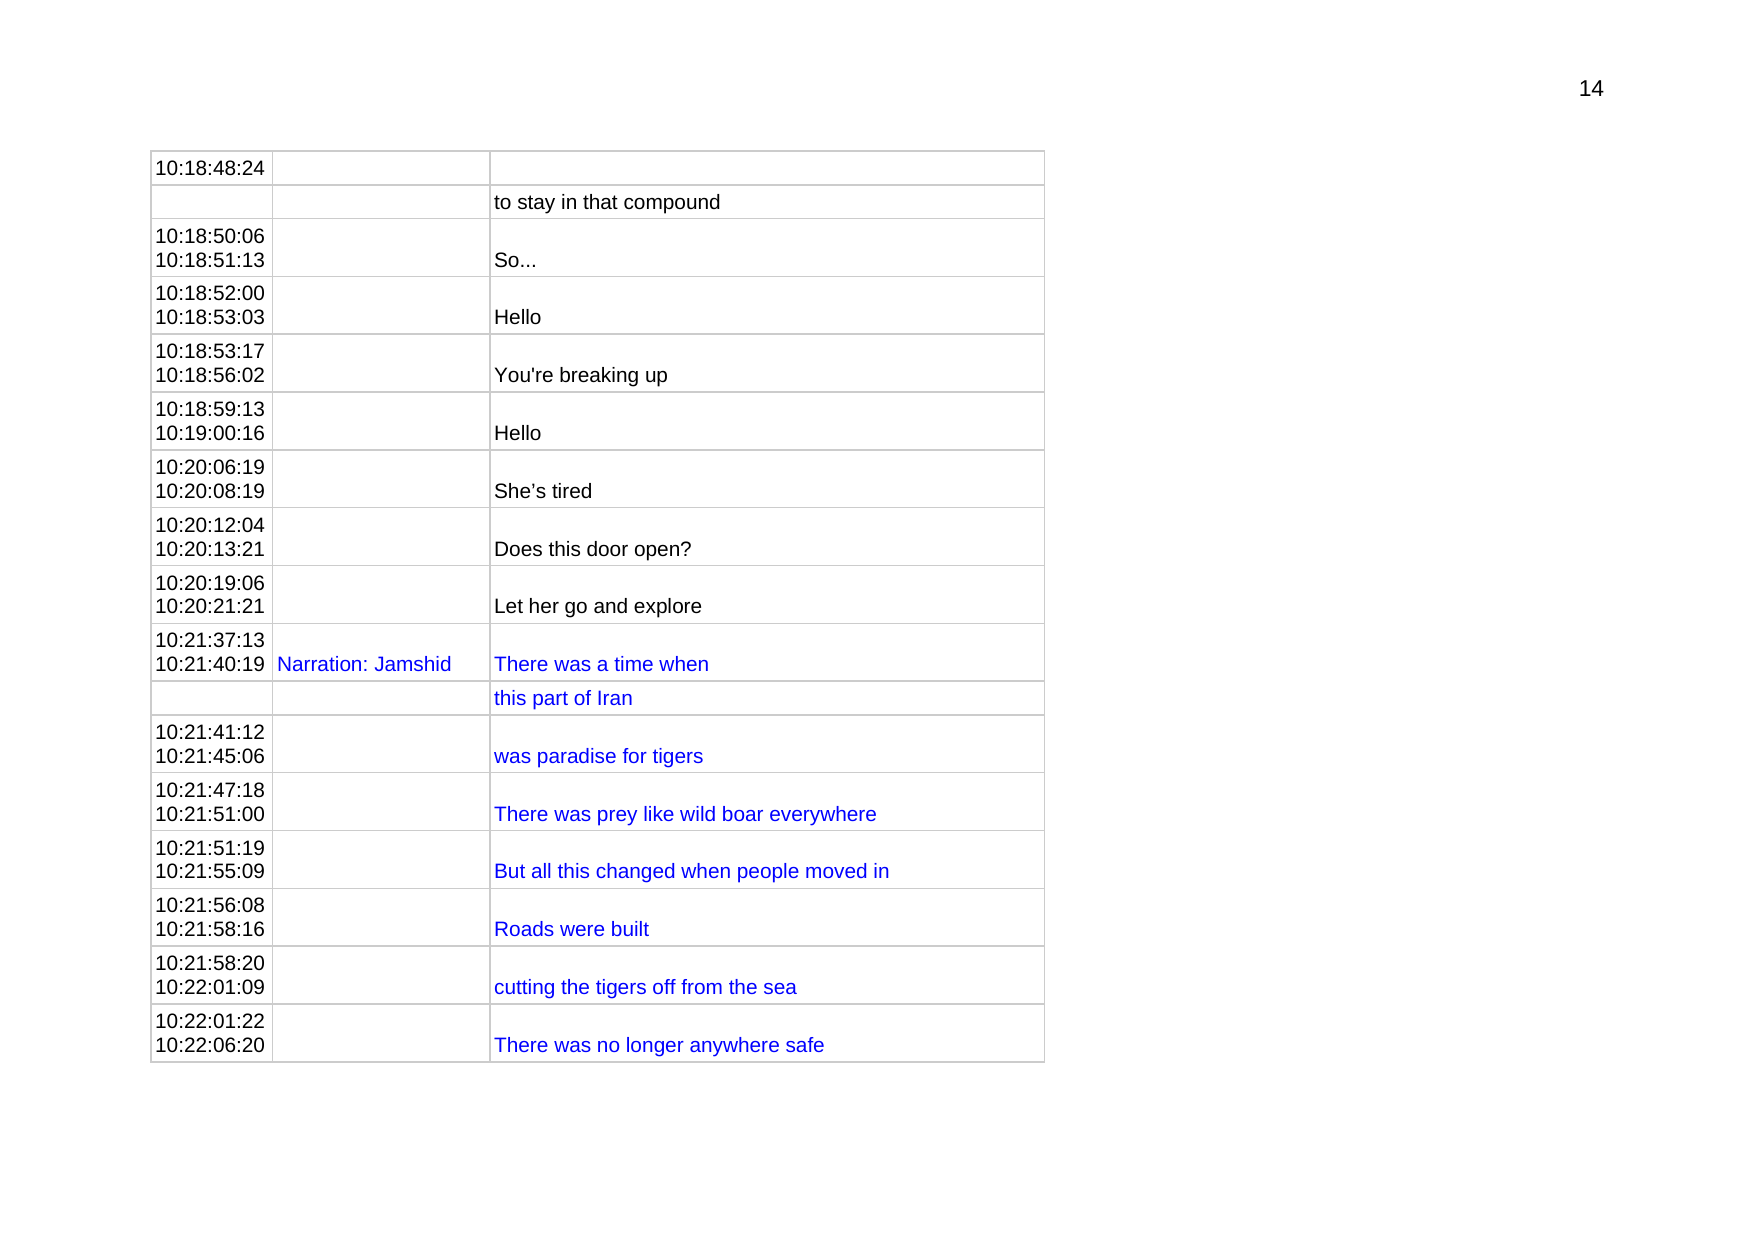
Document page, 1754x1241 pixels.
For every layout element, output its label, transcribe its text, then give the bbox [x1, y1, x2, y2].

table_cell 10:18:53:17 10:18:56:02 [152, 335, 272, 391]
table_cell But all this changed when people moved in [491, 831, 1044, 887]
table_cell 10:21:41:12 10:21:45:06 [152, 716, 272, 772]
table_cell There was no longer anywhere safe [491, 1005, 1044, 1061]
table_cell [152, 186, 272, 218]
table_cell [273, 335, 489, 391]
table_cell [273, 1005, 489, 1061]
table_cell Roads were built [491, 889, 1044, 945]
table_cell [152, 682, 272, 714]
table_cell [273, 508, 489, 564]
table_cell 10:22:01:22 10:22:06:20 [152, 1005, 272, 1061]
table_cell 10:20:19:06 10:20:21:21 [152, 566, 272, 622]
table_cell was paradise for tigers [491, 716, 1044, 772]
table_cell 10:20:06:19 10:20:08:19 [152, 451, 272, 507]
table_cell 10:21:51:19 10:21:55:09 [152, 831, 272, 887]
table_cell to stay in that compound [491, 186, 1044, 218]
table_cell 10:20:12:04 10:20:13:21 [152, 508, 272, 564]
table_cell Let her go and explore [491, 566, 1044, 622]
table_cell [273, 186, 489, 218]
table_cell [273, 947, 489, 1003]
table_cell 10:21:58:20 10:22:01:09 [152, 947, 272, 1003]
table_cell Hello [491, 277, 1044, 333]
table_cell 10:18:52:00 10:18:53:03 [152, 277, 272, 333]
table_cell [273, 152, 489, 184]
table_cell [273, 773, 489, 830]
table_cell 10:21:37:13 10:21:40:19 [152, 624, 272, 680]
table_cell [491, 152, 1044, 184]
table_cell 10:21:56:08 10:21:58:16 [152, 889, 272, 945]
table_cell 10:18:50:06 10:18:51:13 [152, 219, 272, 276]
table_cell 10:18:59:13 10:19:00:16 [152, 393, 272, 449]
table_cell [152, 152, 272, 184]
table_cell There was a time when [491, 624, 1044, 680]
table_cell [273, 682, 489, 714]
table_cell [273, 889, 489, 945]
table_cell [273, 831, 489, 887]
table_cell Hello [491, 393, 1044, 449]
table_cell [273, 566, 489, 622]
table_cell Does this door open? [491, 508, 1044, 564]
table_cell 10:21:47:18 10:21:51:00 [152, 773, 272, 830]
table_cell [273, 277, 489, 333]
table_cell [273, 219, 489, 276]
table_cell So... [491, 219, 1044, 276]
table_cell this part of Iran [491, 682, 1044, 714]
table_cell You're breaking up [491, 335, 1044, 391]
table_cell [273, 451, 489, 507]
table_cell She’s tired [491, 451, 1044, 507]
table_cell Narration: Jamshid [273, 624, 489, 680]
table_cell [273, 393, 489, 449]
table_cell cutting the tigers off from the sea [491, 947, 1044, 1003]
table_cell [273, 716, 489, 772]
table_cell There was prey like wild boar everywhere [491, 773, 1044, 830]
